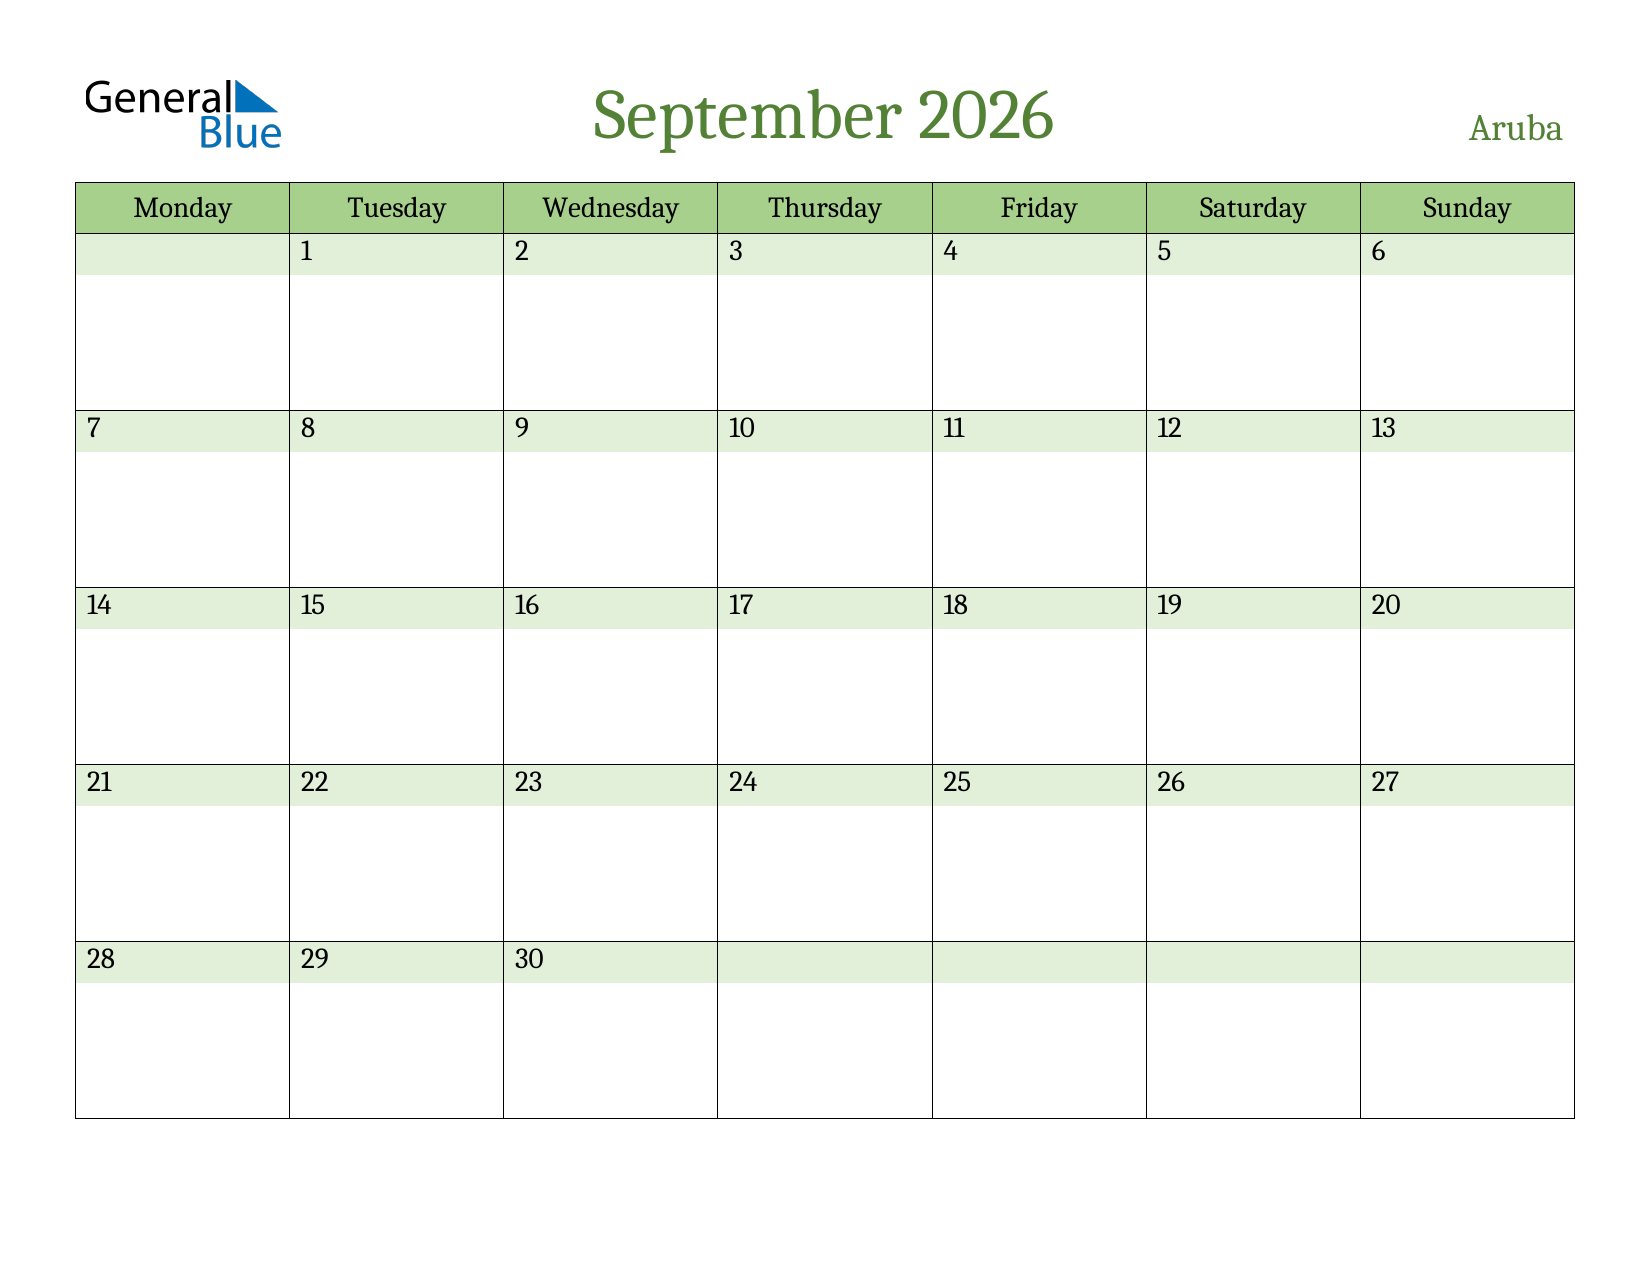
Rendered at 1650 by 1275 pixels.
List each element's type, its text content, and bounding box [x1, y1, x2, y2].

table_cell 23 [504, 765, 717, 806]
table_cell Saturday [1147, 183, 1360, 233]
table_cell 21 [76, 765, 289, 806]
table_cell Wednesday [504, 183, 717, 233]
table_cell 14 [76, 588, 289, 629]
table_cell 19 [1147, 588, 1360, 629]
table_cell [718, 806, 932, 941]
table_cell [504, 629, 717, 764]
table_cell [1361, 629, 1574, 764]
table_cell 10 [718, 411, 932, 452]
table_cell 25 [933, 765, 1146, 806]
table_cell 28 [76, 942, 289, 983]
table_cell 24 [718, 765, 932, 806]
table_cell Monday [76, 183, 289, 233]
table_cell [1361, 942, 1574, 983]
table_cell [504, 983, 717, 1118]
table_cell [76, 806, 289, 941]
table_header September 2026 [504, 75, 1146, 182]
table_cell 17 [718, 588, 932, 629]
table_cell [1147, 942, 1360, 983]
table_cell [76, 234, 289, 275]
table_cell 22 [290, 765, 503, 806]
table_cell [1361, 983, 1574, 1118]
table_cell [1361, 806, 1574, 941]
table_cell Thursday [718, 183, 932, 233]
table_cell [290, 983, 503, 1118]
table_cell [933, 983, 1146, 1118]
table_cell 2 [504, 234, 717, 275]
table_cell [290, 629, 503, 764]
table_cell 3 [718, 234, 932, 275]
table_cell [718, 983, 932, 1118]
table_cell [933, 942, 1146, 983]
table_cell 11 [933, 411, 1146, 452]
table_cell [933, 275, 1146, 410]
table_cell 16 [504, 588, 717, 629]
table_cell 26 [1147, 765, 1360, 806]
table_cell [1147, 629, 1360, 764]
table_cell 1 [290, 234, 503, 275]
table_cell [1147, 452, 1360, 587]
table_cell 18 [933, 588, 1146, 629]
table_cell Tuesday [290, 183, 503, 233]
table_cell [290, 275, 503, 410]
table_cell [504, 452, 717, 587]
table_header Aruba [1146, 75, 1574, 182]
table_cell [76, 275, 289, 410]
table_cell [718, 942, 932, 983]
table_cell 7 [76, 411, 289, 452]
table_cell [933, 629, 1146, 764]
table_cell [504, 275, 717, 410]
table_cell 6 [1361, 234, 1574, 275]
table_cell [290, 806, 503, 941]
table_cell Friday [933, 183, 1146, 233]
table_cell [76, 629, 289, 764]
table_cell 30 [504, 942, 717, 983]
table_cell [1147, 983, 1360, 1118]
table_cell 5 [1147, 234, 1360, 275]
table_cell [1361, 275, 1574, 410]
table_cell [290, 452, 503, 587]
table_cell [1361, 452, 1574, 587]
table_cell 9 [504, 411, 717, 452]
table_cell [504, 806, 717, 941]
table_cell Sunday [1361, 183, 1574, 233]
table_cell [76, 452, 289, 587]
table_cell 15 [290, 588, 503, 629]
picture [86, 80, 281, 148]
table_cell 27 [1361, 765, 1574, 806]
table_cell 13 [1361, 411, 1574, 452]
table_cell [933, 452, 1146, 587]
table_cell 8 [290, 411, 503, 452]
table_cell 29 [290, 942, 503, 983]
table_cell 12 [1147, 411, 1360, 452]
table_cell [718, 452, 932, 587]
table_cell [933, 806, 1146, 941]
table_cell [718, 275, 932, 410]
table_cell 4 [933, 234, 1146, 275]
table_header [76, 75, 503, 182]
table_cell 20 [1361, 588, 1574, 629]
table_cell [1147, 275, 1360, 410]
table_cell [718, 629, 932, 764]
table_cell [76, 983, 289, 1118]
table_cell [1147, 806, 1360, 941]
